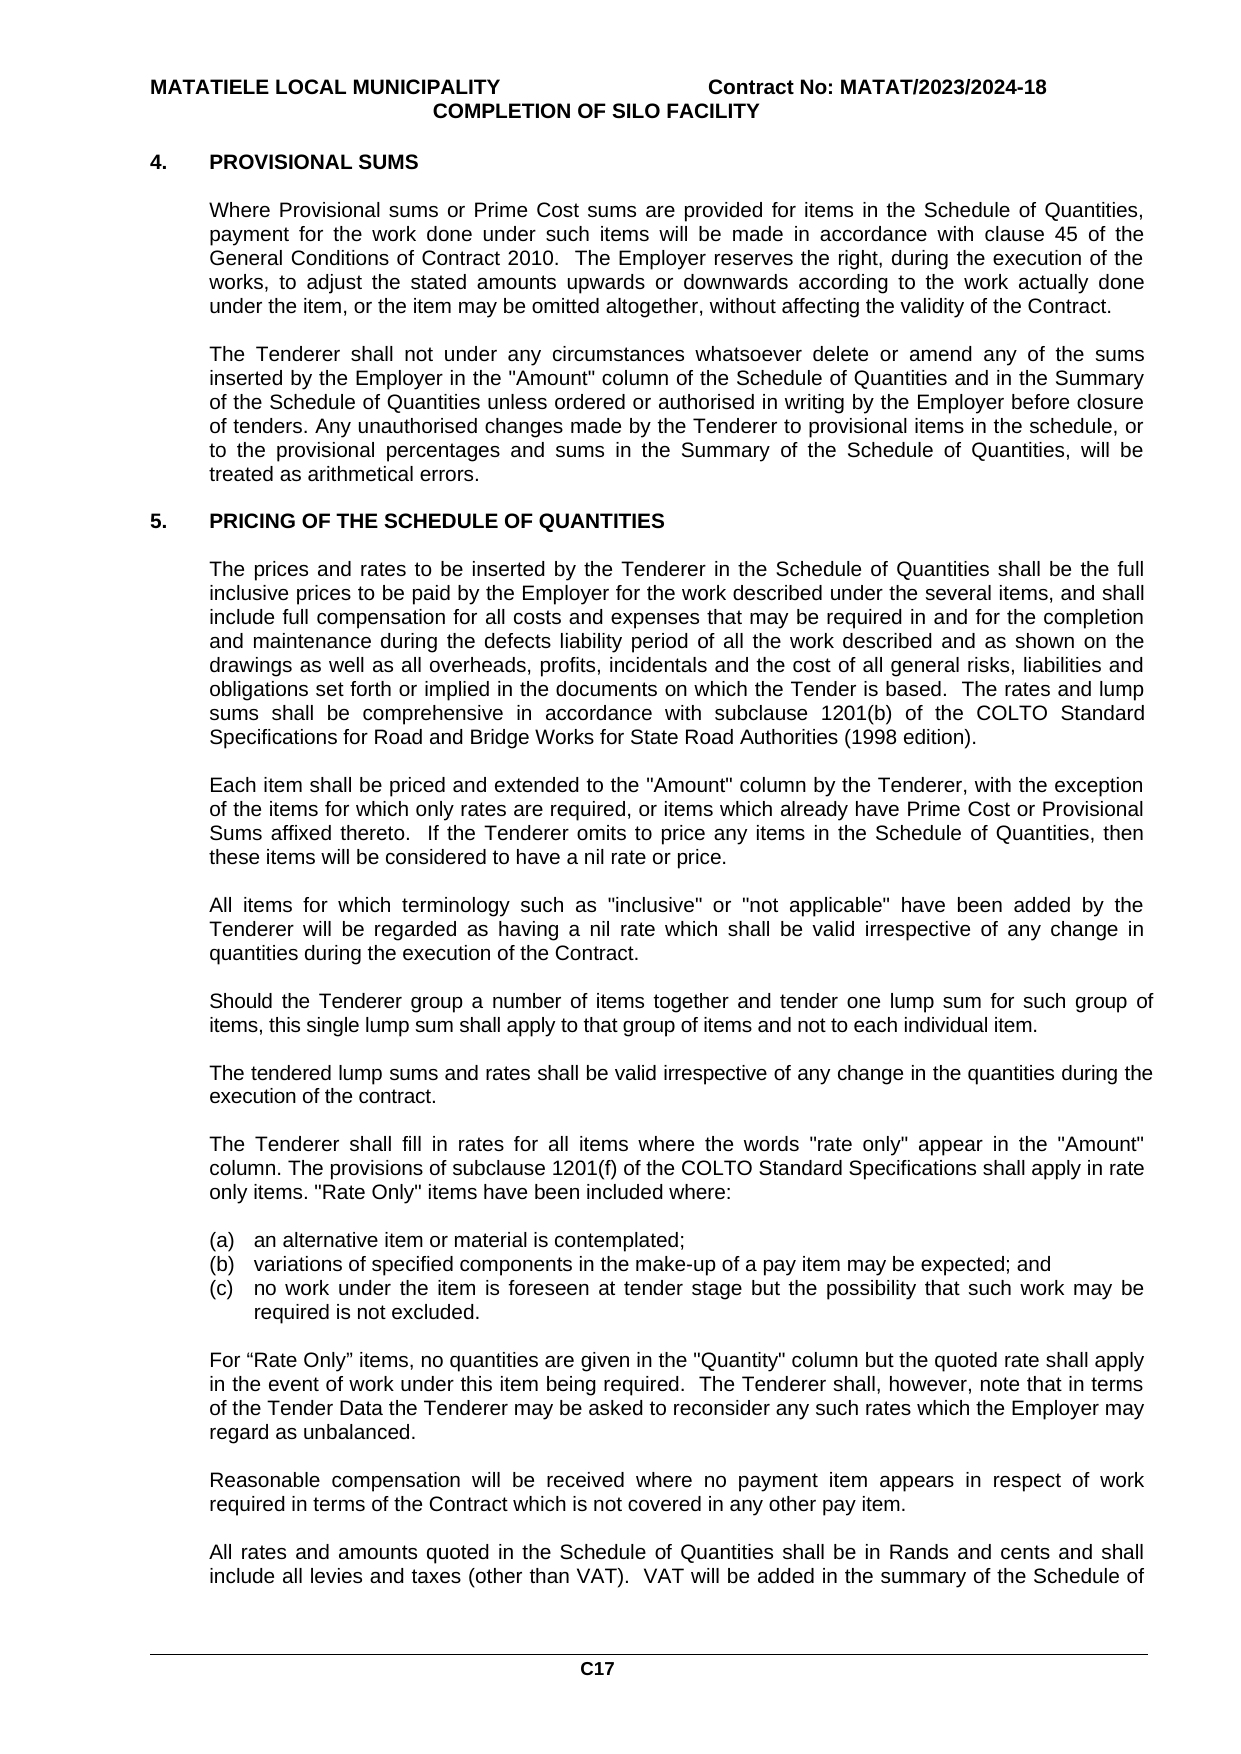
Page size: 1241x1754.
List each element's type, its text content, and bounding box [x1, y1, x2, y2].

text 5. PRICING OF THE SCHEDULE OF QUANTITIES [150, 509, 1146, 533]
text The Tenderer shall fill in rates for all items where the words "rate only" appear in the "Amount" column. The provisions of subclause 1201(f) of the COLTO Standard Specifications shall apply in rate only items. "Rate Only" items have been included where: [209, 1132, 1146, 1204]
text (b) variations of specified components in the make-up of a pay item may be expected; and [209, 1252, 1146, 1276]
text (c) no work under the item is foreseen at tender stage but the possibility that such work may be required is not excluded. [209, 1276, 1146, 1324]
text The tendered lump sums and rates shall be valid irrespective of any change in the quantities during the execution of the contract. [209, 1060, 1154, 1108]
text For “Rate Only” items, no quantities are given in the "Quantity" column but the quoted rate shall apply in the event of work under this item being required. The Tenderer shall, however, note that in terms of the Tender Data the Tenderer may be asked to reconsider any such rates which the Employer may regard as unbalanced. [209, 1348, 1146, 1444]
text The prices and rates to be inserted by the Tenderer in the Schedule of Quantities shall be the full inclusive prices to be paid by the Employer for the work described under the several items, and shall include full compensation for all costs and expenses that may be required in and for the completion and maintenance during the defects liability period of all the work described and as shown on the drawings as well as all overheads, profits, incidentals and the cost of all general risks, liabilities and obligations set forth or implied in the documents on which the Tender is based. The rates and lump sums shall be comprehensive in accordance with subclause 1201(b) of the COLTO Standard Specifications for Road and Bridge Works for State Road Authorities (1998 edition). [209, 557, 1146, 749]
text The Tenderer shall not under any circumstances whatsoever delete or amend any of the sums inserted by the Employer in the "Amount" column of the Schedule of Quantities and in the Summary of the Schedule of Quantities unless ordered or authorised in writing by the Employer before closure of tenders. Any unauthorised changes made by the Tenderer to provisional items in the schedule, or to the provisional percentages and sums in the Summary of the Schedule of Quantities, will be treated as arithmetical errors. [209, 342, 1146, 485]
text (a) an alternative item or material is contemplated; [209, 1228, 1146, 1252]
text Each item shall be priced and extended to the "Amount" column by the Tenderer, with the exception of the items for which only rates are required, or items which already have Prime Cost or Provisional Sums affixed thereto. If the Tenderer omits to price any items in the Schedule of Quantities, then these items will be considered to have a nil rate or price. [209, 773, 1146, 869]
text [209, 1539, 1146, 1587]
text Where Provisional sums or Prime Cost sums are provided for items in the Schedule of Quantities, payment for the work done under such items will be made in accordance with clause 45 of the General Conditions of Contract 2010. The Employer reserves the right, during the execution of the works, to adjust the stated amounts upwards or downwards according to the work actually done under the item, or the item may be omitted altogether, without affecting the validity of the Contract. [209, 198, 1146, 318]
text Reasonable compensation will be received where no payment item appears in respect of work required in terms of the Contract which is not covered in any other pay item. [209, 1468, 1146, 1516]
text All items for which terminology such as "inclusive" or "not applicable" have been added by the Tenderer will be regarded as having a nil rate which shall be valid irrespective of any change in quantities during the execution of the Contract. [209, 893, 1146, 964]
text 4. PROVISIONAL SUMS [150, 150, 1146, 174]
text Should the Tenderer group a number of items together and tender one lump sum for such group of items, this single lump sum shall apply to that group of items and not to each individual item. [209, 988, 1154, 1036]
